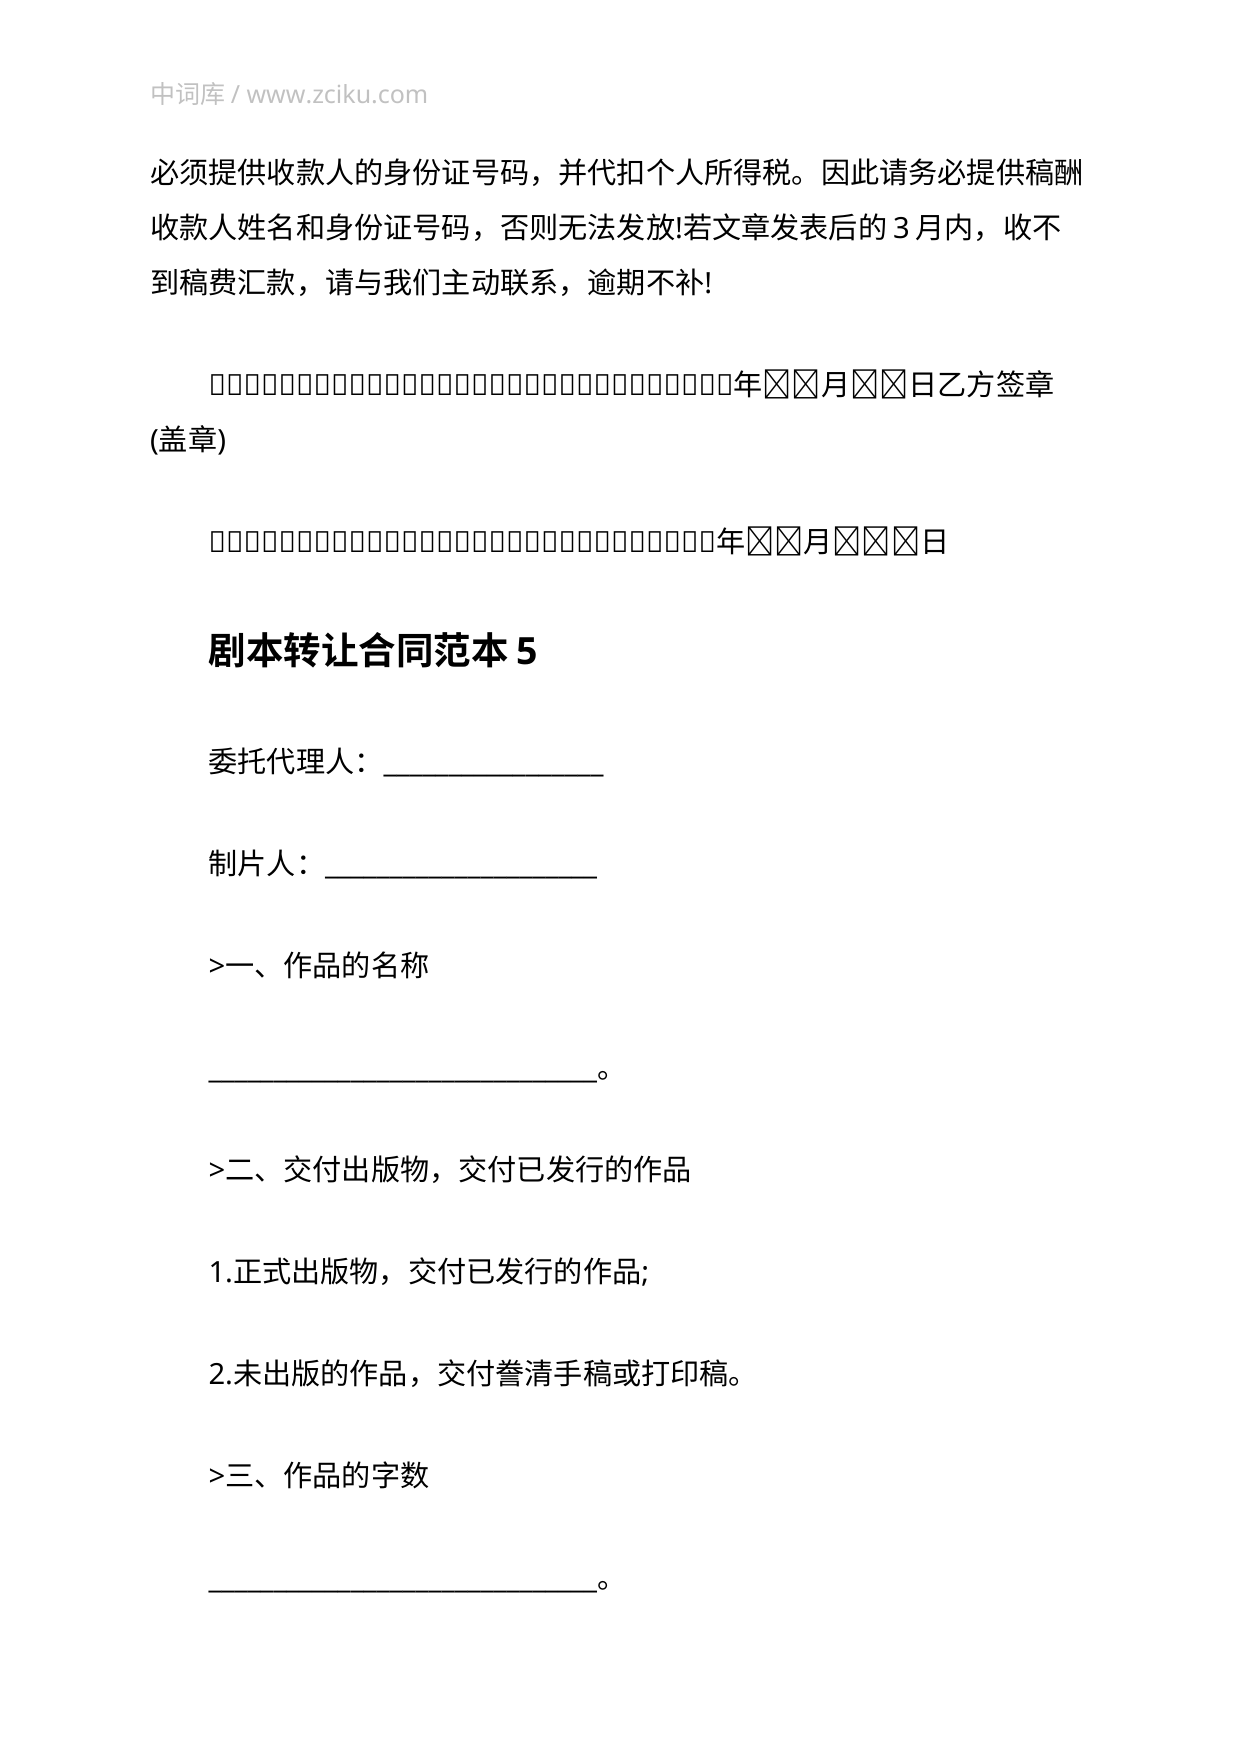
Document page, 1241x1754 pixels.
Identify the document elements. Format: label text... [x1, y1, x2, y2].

text 制片人：_____________________ [150, 840, 1090, 883]
text 年月日 [150, 519, 1090, 561]
text >一、作品的名称 [150, 942, 1090, 985]
text ______________________________。 [150, 1044, 1090, 1087]
text 年月日乙方签章(盖章) [150, 362, 1090, 459]
text 委托代理人：_________________ [150, 738, 1090, 781]
text 剧本转让合同范本5 [150, 621, 1090, 675]
text 2.未出版的作品，交付誊清手稿或打印稿。 [150, 1350, 1090, 1393]
text >二、交付出版物，交付已发行的作品 [150, 1146, 1090, 1189]
text ______________________________。 [150, 1554, 1090, 1597]
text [150, 150, 1090, 302]
text >三、作品的字数 [150, 1452, 1090, 1495]
text 1.正式出版物，交付已发行的作品; [150, 1248, 1090, 1291]
